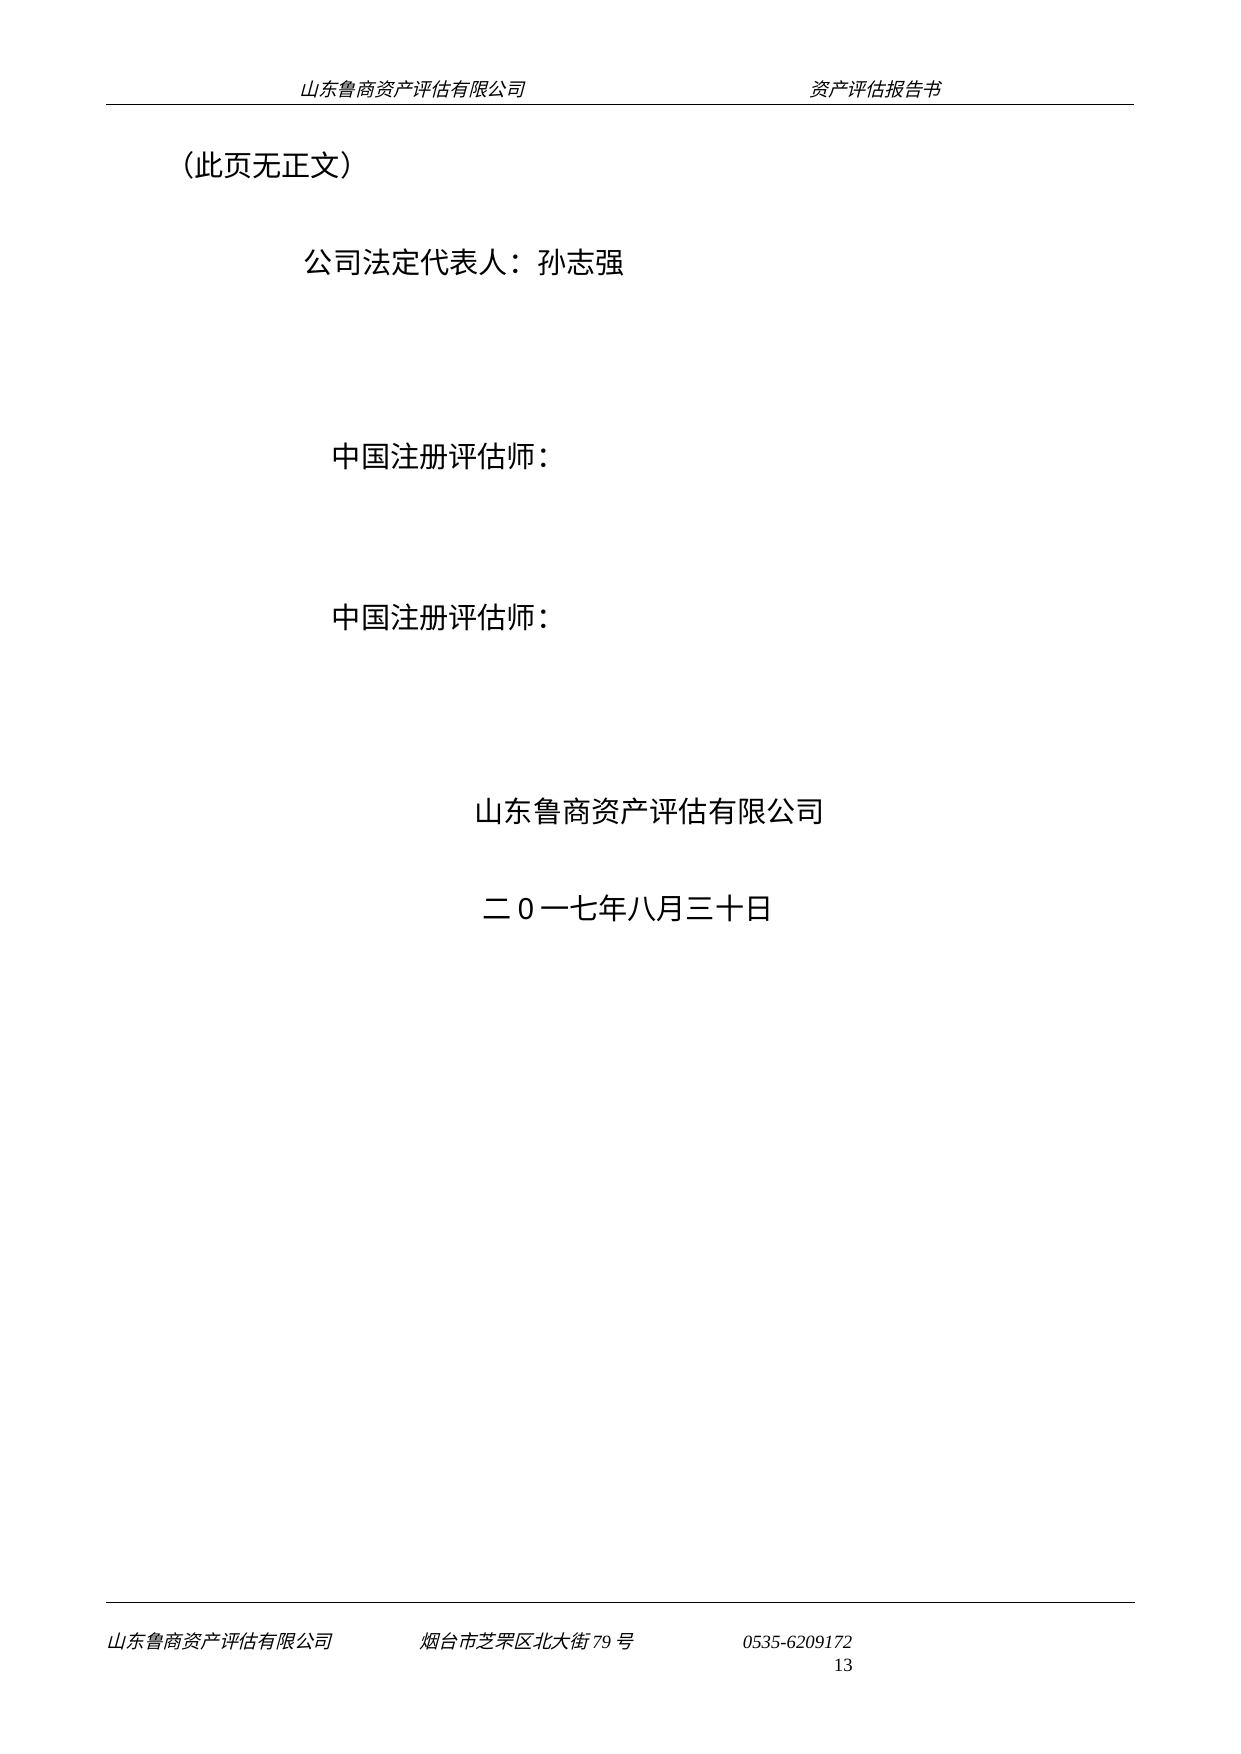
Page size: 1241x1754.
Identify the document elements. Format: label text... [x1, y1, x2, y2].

text 中国注册评估师： [106, 421, 1134, 489]
text 山东鲁商资产评估有限公司 [106, 776, 1134, 843]
text 公司法定代表人：孙志强 [106, 227, 1134, 295]
text 二0一七年八月三十日 [106, 873, 1134, 941]
text 中国注册评估师： [106, 581, 1134, 649]
text （此页无正文） [106, 130, 1134, 198]
